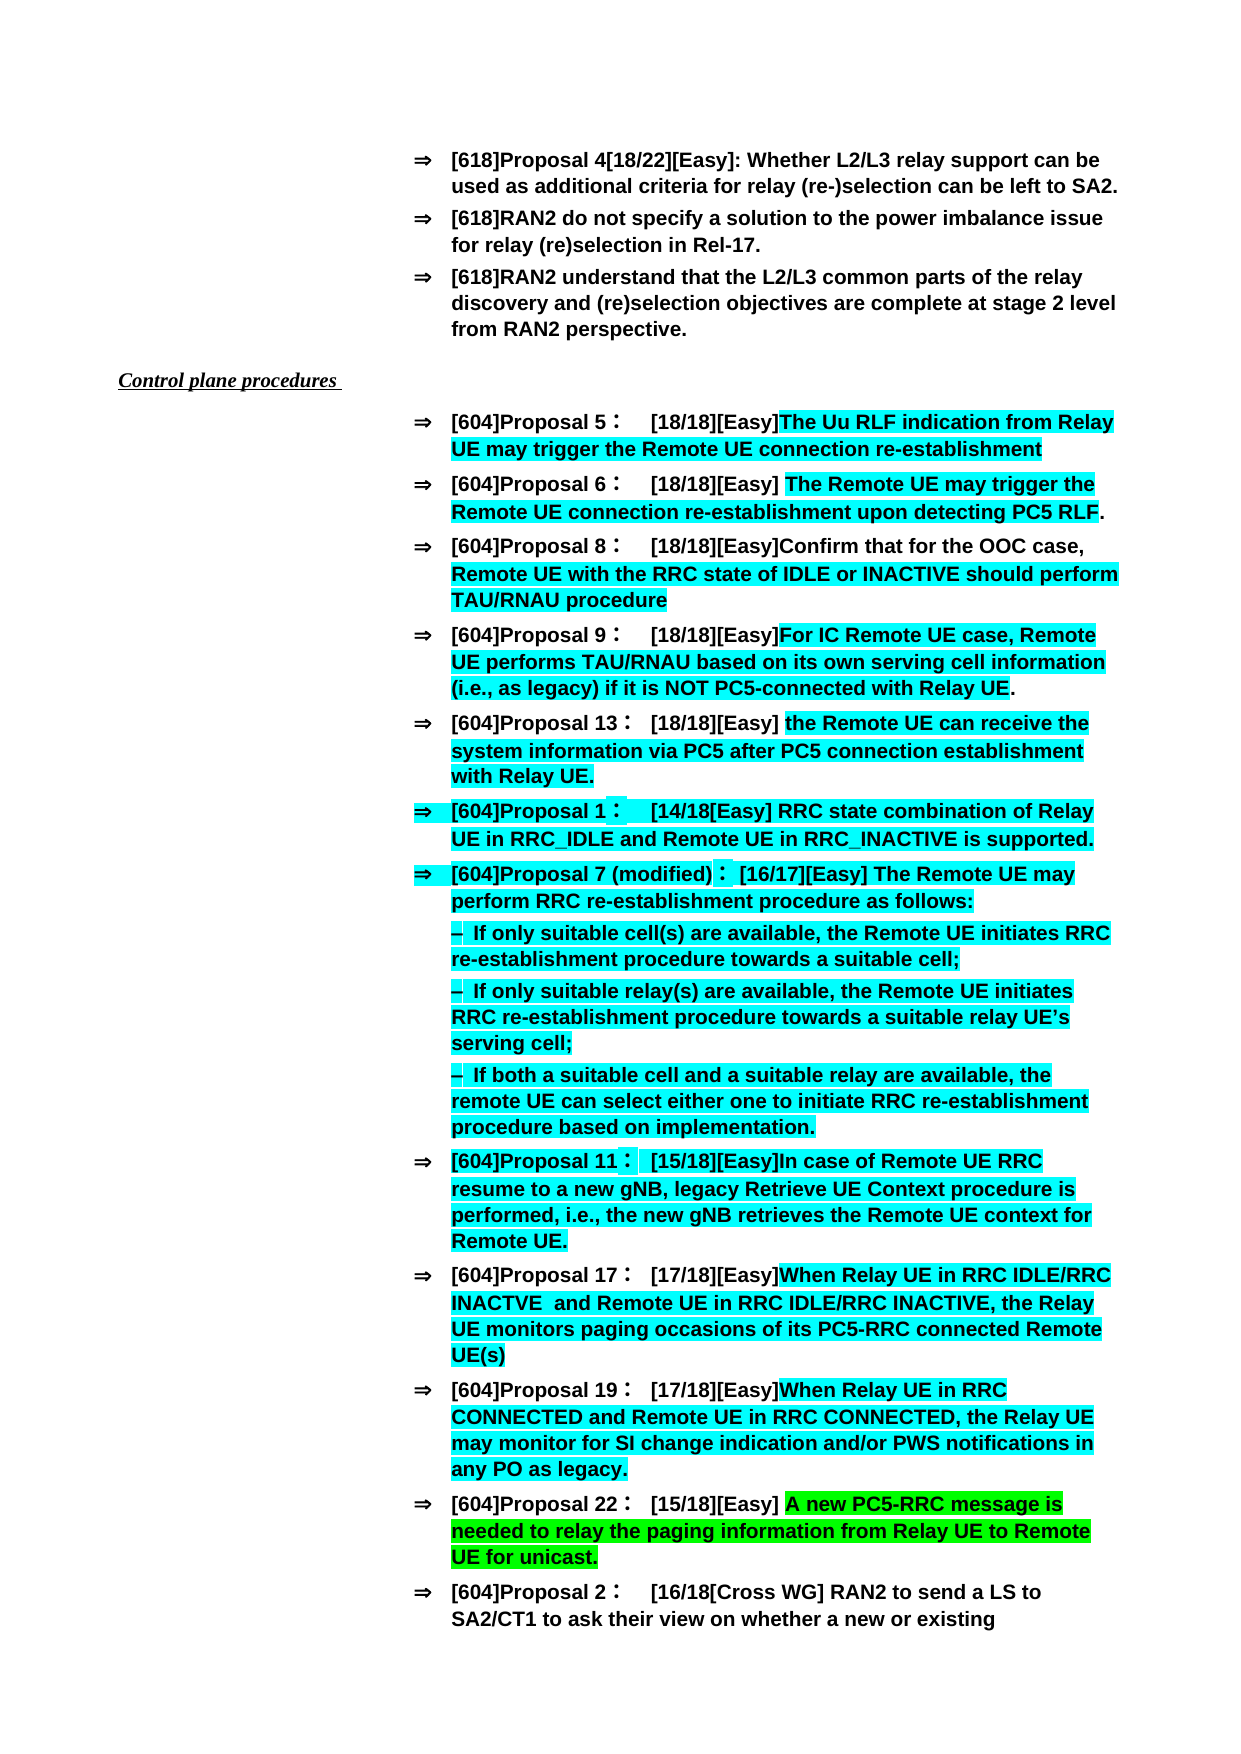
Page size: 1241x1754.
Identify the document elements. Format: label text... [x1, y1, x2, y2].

text [604]Proposal 13： [18/18][Easy] the Remote UE can receive the system information via PC5 after PC5 connection establishment with Relay UE. [413, 708, 1122, 788]
list ‒ If only suitable relay(s) are available, the Remote UE initiates RRC re-establishment procedure towards a suitable relay UE’s serving cell; [451, 979, 1122, 1055]
list ‒ If only suitable cell(s) are available, the Remote UE initiates RRC re-establishment procedure towards a suitable cell; [451, 921, 1122, 971]
text [604]Proposal 8： [18/18][Easy]Confirm that for the OOC case, Remote UE with the RRC state of IDLE or INACTIVE should perform TAU/RNAU procedure [413, 532, 1122, 612]
text [604]Proposal 11： [15/18][Easy]In case of Remote UE RRC resume to a new gNB, legacy Retrieve UE Context procedure is performed, i.e., the new gNB retrieves the Remote UE context for Remote UE. [413, 1147, 1122, 1252]
text [604]Proposal 17： [17/18][Easy]When Relay UE in RRC IDLE/RRC INACTVE and Remote UE in RRC IDLE/RRC INACTIVE, the Relay UE monitors paging occasions of its PC5-RRC connected Remote UE(s) [413, 1261, 1122, 1367]
text [604]Proposal 19： [17/18][Easy]When Relay UE in RRC CONNECTED and Remote UE in RRC CONNECTED, the Relay UE may monitor for SI change indication and/or PWS notifications in any PO as legacy. [413, 1375, 1122, 1481]
list Control plane procedures [118, 368, 1122, 392]
text [618]RAN2 understand that the L2/L3 common parts of the relay discovery and (re)selection objectives are complete at stage 2 level from RAN2 perspective. [413, 264, 1122, 341]
text [604]Proposal 7 (modified)： [16/17][Easy] The Remote UE may perform RRC re-establishment procedure as follows: [413, 859, 1122, 913]
text [604]Proposal 22： [15/18][Easy] A new PC5-RRC message is needed to relay the paging information from Relay UE to Remote UE for unicast. [413, 1489, 1122, 1569]
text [413, 1577, 1122, 1631]
text [604]Proposal 6： [18/18][Easy] The Remote UE may trigger the Remote UE connection re-establishment upon detecting PC5 RLF. [413, 469, 1122, 523]
text [618]RAN2 do not specify a solution to the power imbalance issue for relay (re)selection in Rel-17. [413, 206, 1122, 256]
text [604]Proposal 5： [18/18][Easy]The Uu RLF indication from Relay UE may trigger the Remote UE connection re-establishment [413, 407, 1122, 461]
text [604]Proposal 1： [14/18[Easy] RRC state combination of Relay UE in RRC_IDLE and Remote UE in RRC_INACTIVE is supported. [413, 796, 1122, 851]
text [604]Proposal 9： [18/18][Easy]For IC Remote UE case, Remote UE performs TAU/RNAU based on its own serving cell information (i.e., as legacy) if it is NOT PC5-connected with Relay UE. [413, 620, 1122, 700]
list ‒ If both a suitable cell and a suitable relay are available, the remote UE can select either one to initiate RRC re-establishment procedure based on implementation. [451, 1063, 1122, 1138]
text [618]Proposal 4[18/22][Easy]: Whether L2/L3 relay support can be used as additional criteria for relay (re-)selection can be left to SA2. [413, 148, 1122, 198]
